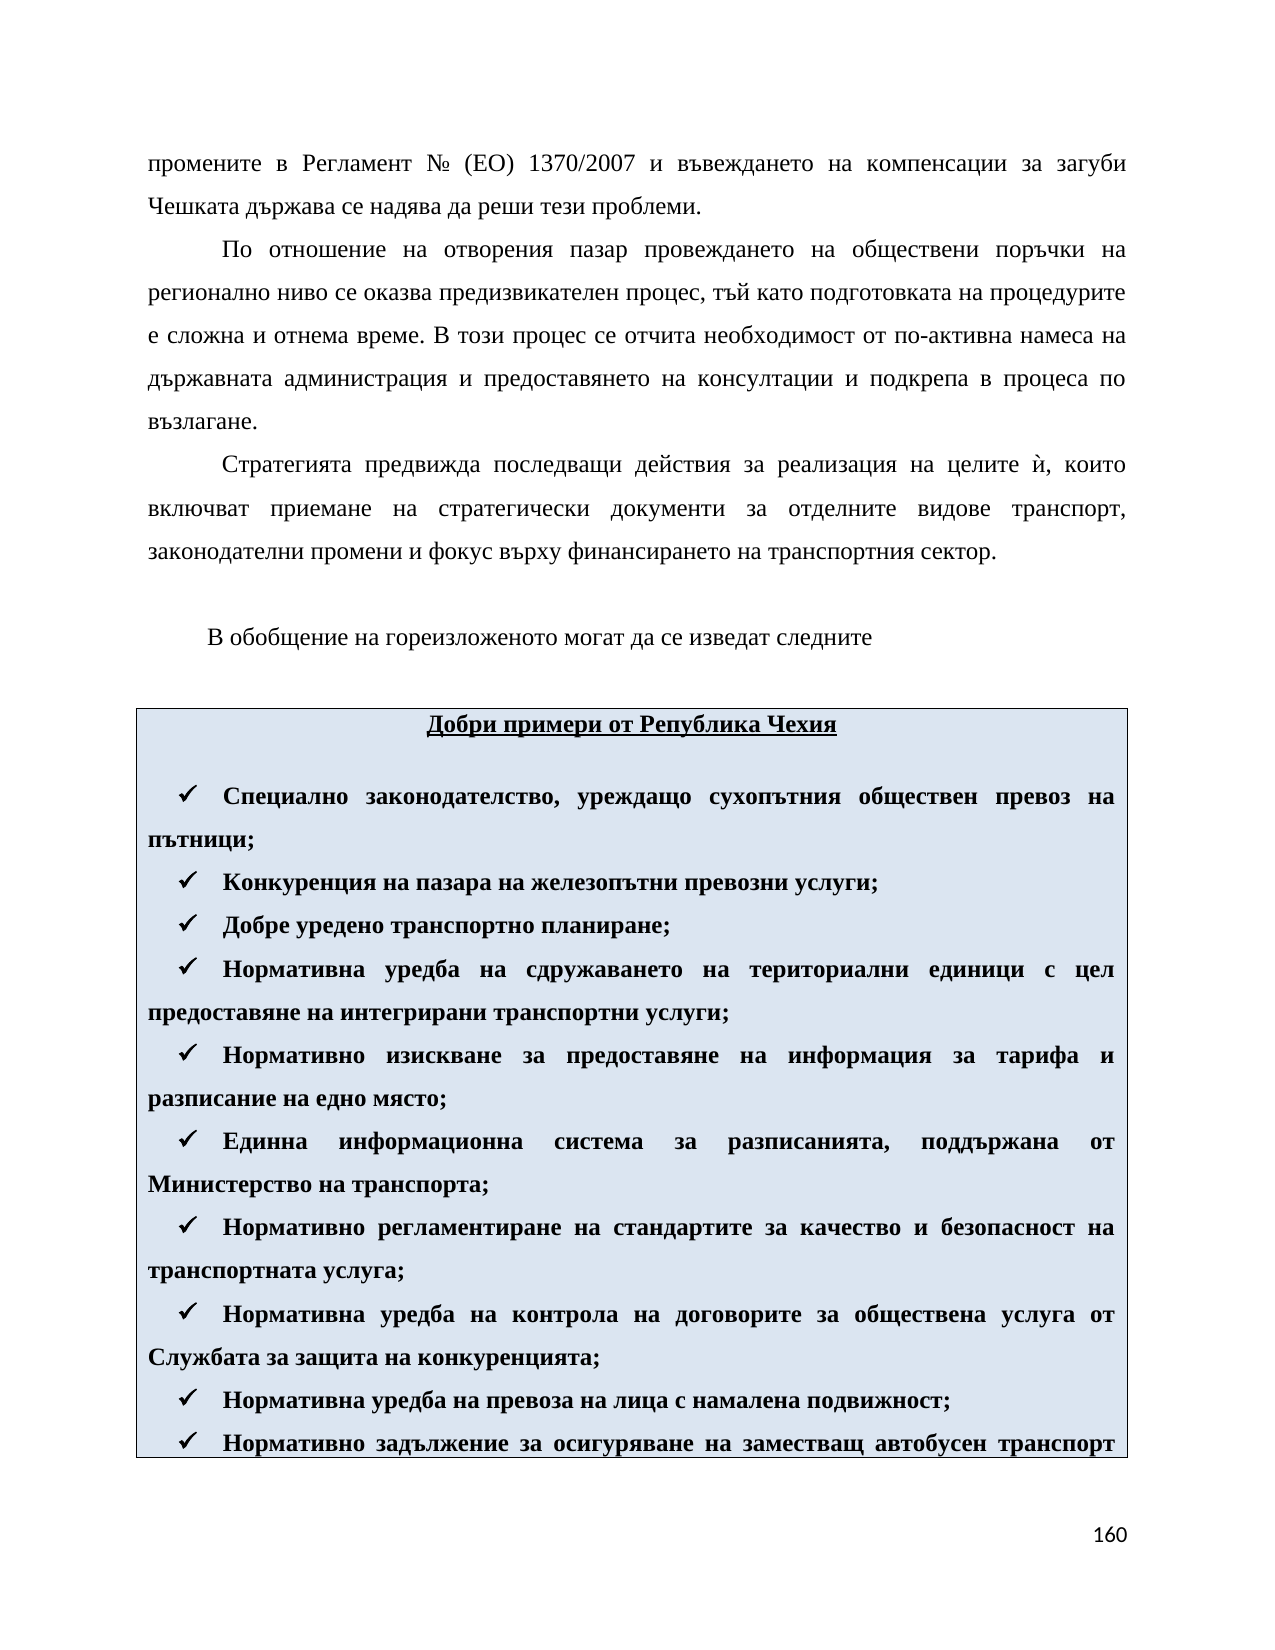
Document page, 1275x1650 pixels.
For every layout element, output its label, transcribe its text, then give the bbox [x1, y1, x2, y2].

text В обобщение на гореизложеното могат да се изведат следните [148, 622, 1127, 651]
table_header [137, 709, 1127, 1457]
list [148, 148, 1127, 219]
list По отношение на отворения пазар провеждането на обществени поръчки на регионално ниво се оказва предизвикателен процес, тъй като подготовката на процедурите е сложна и отнема време. В този процес се отчита необходимост от по-активна намеса на държавната администрация и предоставянето на консултации и подкрепа в процеса по възлагане. [148, 234, 1127, 435]
text Стратегията предвижда последващи действия за реализация на целите ѝ, които включват приемане на стратегически документи за отделните видове транспорт, законодателни промени и фокус върху финансирането на транспортния сектор. [148, 449, 1127, 564]
